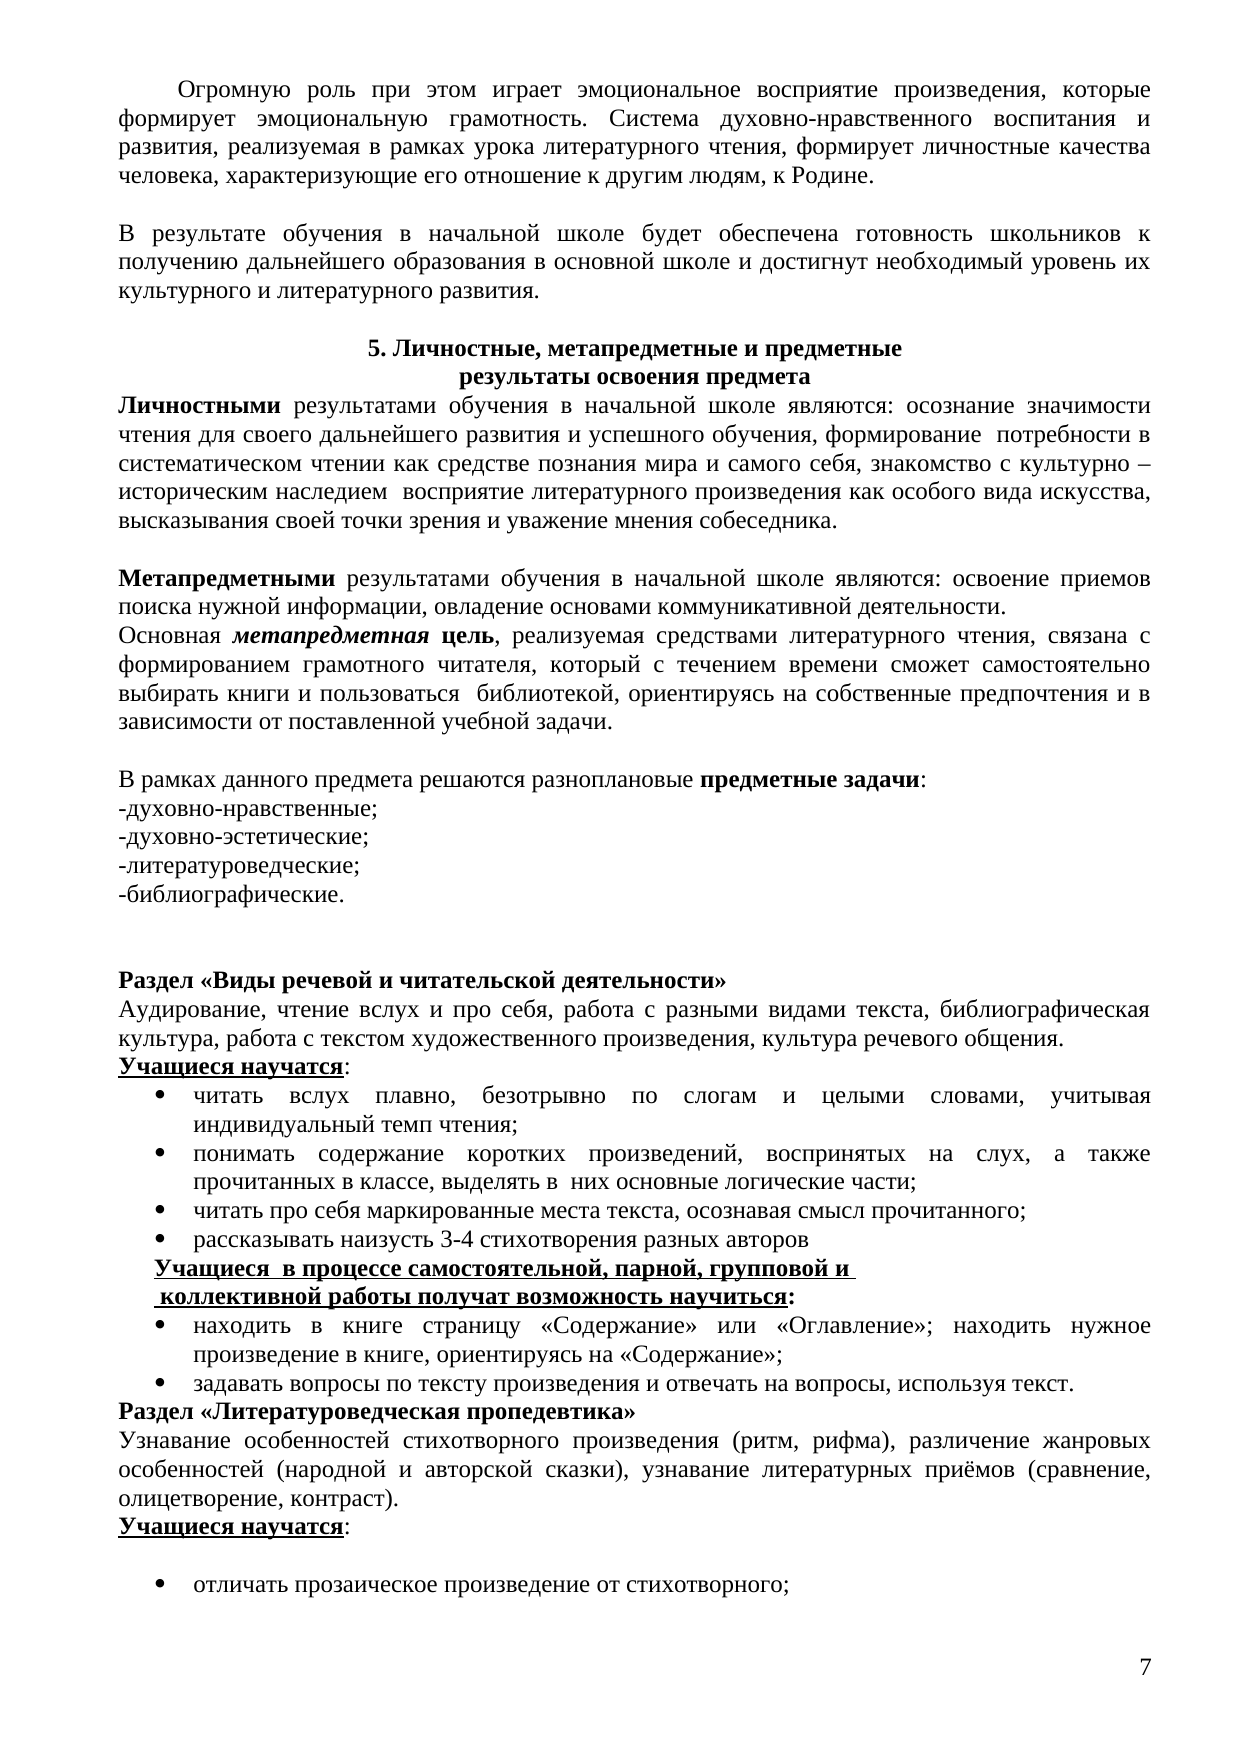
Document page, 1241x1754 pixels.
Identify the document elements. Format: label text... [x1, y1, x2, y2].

text Учащиеся в процессе самостоятельной, парной, групповой и [118, 1253, 1152, 1281]
text Метапредметными результатами обучения в начальной школе являются: освоение приемов поиска нужной информации, овладение основами коммуникативной деятельности. [118, 563, 1152, 620]
text В рамках данного предмета решаются разноплановые предметные задачи: [118, 764, 1152, 793]
list находить в книге страницу «Содержание» или «Оглавление»; находить нужное произведение в книге, ориентируясь на «Содержание»; [156, 1310, 1152, 1368]
list рассказывать наизусть 3-4 стихотворения разных авторов [156, 1224, 1152, 1253]
list отличать прозаическое произведение от стихотворного; [156, 1569, 1152, 1598]
text Раздел «Виды речевой и читательской деятельности» [118, 965, 1152, 994]
text результаты освоения предмета [118, 361, 1152, 390]
text Основная метапредметная цель, реализуемая средствами литературного чтения, связана с формированием грамотного читателя, который с течением времени сможет самостоятельно выбирать книги и пользоваться библиотекой, ориентируясь на собственные предпочтения и в зависимости от поставленной учебной задачи. [118, 620, 1152, 735]
list задавать вопросы по тексту произведения и отвечать на вопросы, используя текст. [156, 1368, 1152, 1396]
text Личностными результатами обучения в начальной школе являются: осознание значимости чтения для своего дальнейшего развития и успешного обучения, формирование потребности в систематическом чтении как средстве познания мира и самого себя, знакомство с культурно – историческим наследием восприятие литературного произведения как особого вида искусства, высказывания своей точки зрения и уважение мнения собеседника. [118, 390, 1152, 534]
text -библиографические. [118, 879, 1152, 908]
text Учащиеся научатся: [118, 1511, 1152, 1540]
text Огромную роль при этом играет эмоциональное восприятие произведения, которые формирует эмоциональную грамотность. Система духовно-нравственного воспитания и развития, реализуемая в рамках урока литературного чтения, формирует личностные качества человека, характеризующие его отношение к другим людям, к Родине. [118, 74, 1152, 189]
list понимать содержание коротких произведений, воспринятых на слух, а также прочитанных в классе, выделять в них основные логические части; [156, 1138, 1152, 1195]
text Аудирование, чтение вслух и про себя, работа с разными видами текста, библиографическая культура, работа с текстом художественного произведения, культура речевого общения. [118, 994, 1152, 1051]
text -духовно-нравственные; [118, 793, 1152, 821]
text В результате обучения в начальной школе будет обеспечена готовность школьников к получению дальнейшего образования в основной школе и достигнут необходимый уровень их культурного и литературного развития. [118, 218, 1152, 304]
list читать вслух плавно, безотрывно по слогам и целыми словами, учитывая индивидуальный темп чтения; [156, 1080, 1152, 1138]
text Узнавание особенностей стихотворного произведения (ритм, рифма), различение жанровых особенностей (народной и авторской сказки), узнавание литературных приёмов (сравнение, олицетворение, контраст). [118, 1425, 1152, 1511]
list читать про себя маркированные места текста, осознавая смысл прочитанного; [156, 1195, 1152, 1224]
text -духовно-эстетические; [118, 821, 1152, 850]
text 5. Личностные, метапредметные и предметные [118, 333, 1152, 361]
text -литературоведческие; [118, 850, 1152, 879]
text Раздел «Литературоведческая пропедевтика» [118, 1396, 1152, 1425]
text коллективной работы получат возможность научиться: [118, 1281, 1152, 1310]
text Учащиеся научатся: [118, 1051, 1152, 1080]
